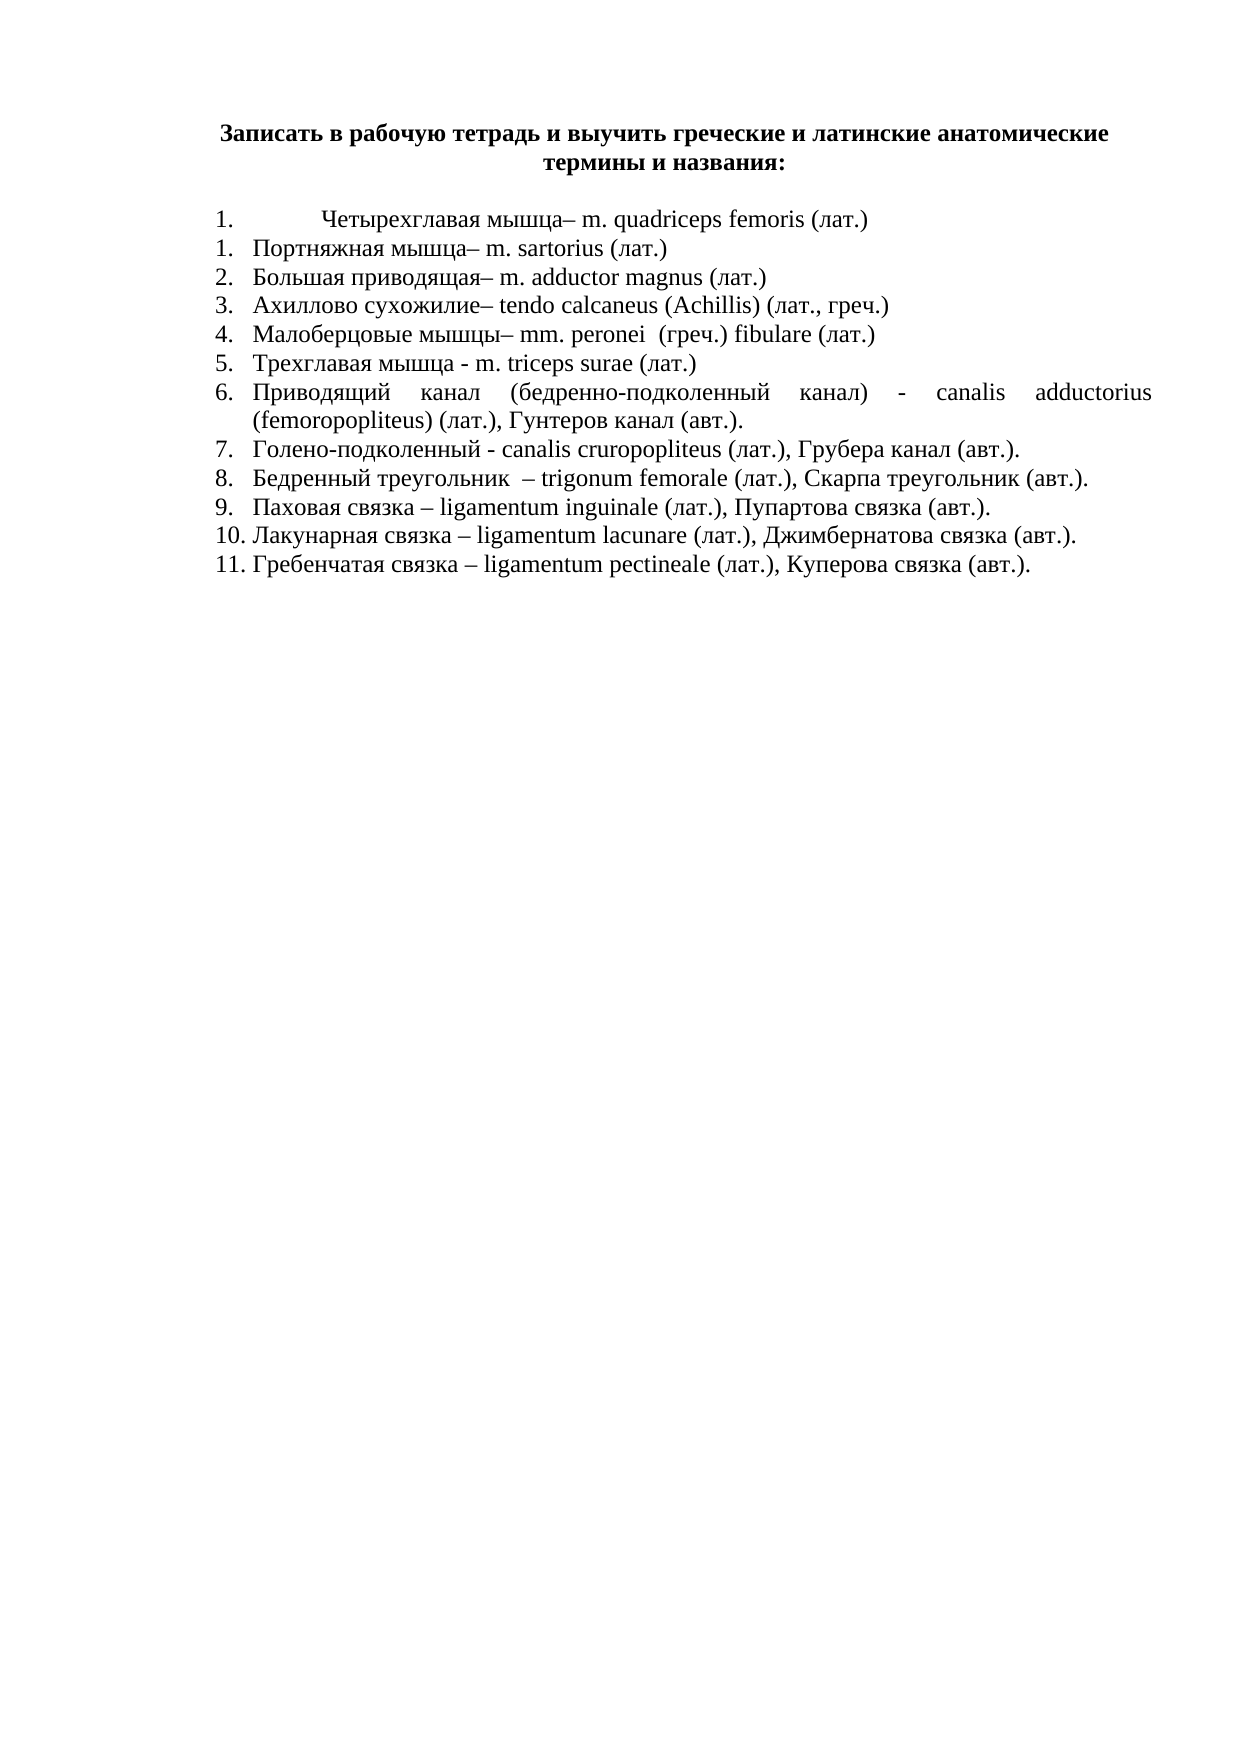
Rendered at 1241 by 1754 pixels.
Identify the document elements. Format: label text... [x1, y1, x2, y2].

list Портняжная мышца– m. sartorius (лат.) [215, 233, 1152, 262]
list Ахиллово сухожилие– tendo calcaneus (Achillis) (лат., греч.) [215, 291, 1152, 319]
list Трехглавая мышца - m. triceps surae (лат.) [215, 348, 1152, 377]
list Приводящий канал (бедренно-подколенный канал) - canalis adductorius (femoropopliteus) (лат.), Гунтеров канал (авт.). [215, 377, 1152, 434]
list Большая приводящая– m. adductor magnus (лат.) [215, 262, 1152, 291]
list Паховая связка – ligamentum inguinale (лат.), Пупартова связка (авт.). [215, 492, 1152, 521]
text Записать в рабочую тетрадь и выучить греческие и латинские анатомические термины и названия: [177, 118, 1152, 176]
list Голено-подколенный - canalis cruropopliteus (лат.), Грубера канал (авт.). [215, 434, 1152, 463]
list Четырехглавая мышца– m. quadriceps femoris (лат.) [215, 204, 1152, 233]
list Лакунарная связка – ligamentum lacunare (лат.), Джимбернатова связка (авт.). [215, 521, 1152, 549]
list Бедренный треугольник – trigonum femorale (лат.), Скарпа треугольник (авт.). [215, 463, 1152, 492]
list Малоберцовые мышцы– mm. peronei (греч.) fibulare (лат.) [215, 319, 1152, 348]
list Гребенчатая связка – ligamentum pectineale (лат.), Куперова связка (авт.). [215, 549, 1152, 578]
